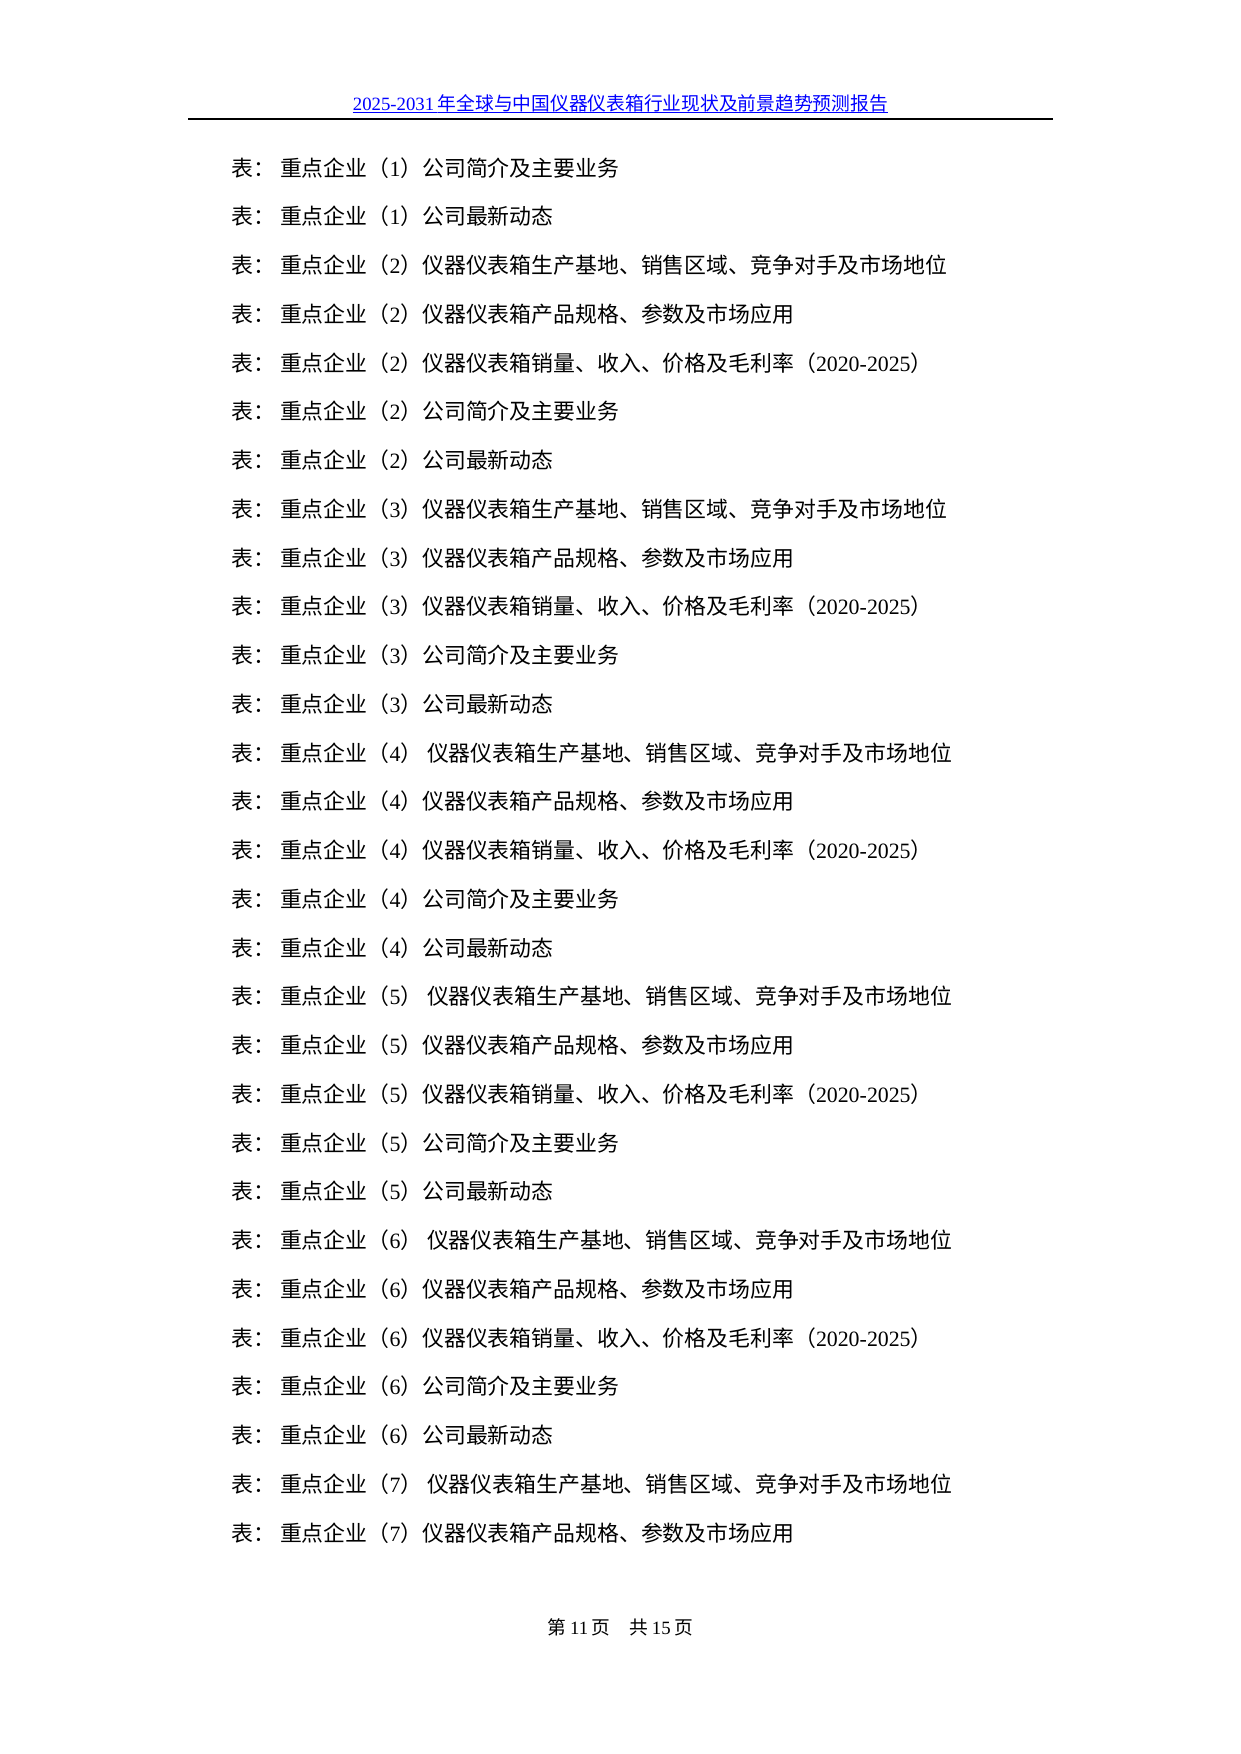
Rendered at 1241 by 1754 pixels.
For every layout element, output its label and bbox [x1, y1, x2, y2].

text [187, 150, 1053, 1548]
